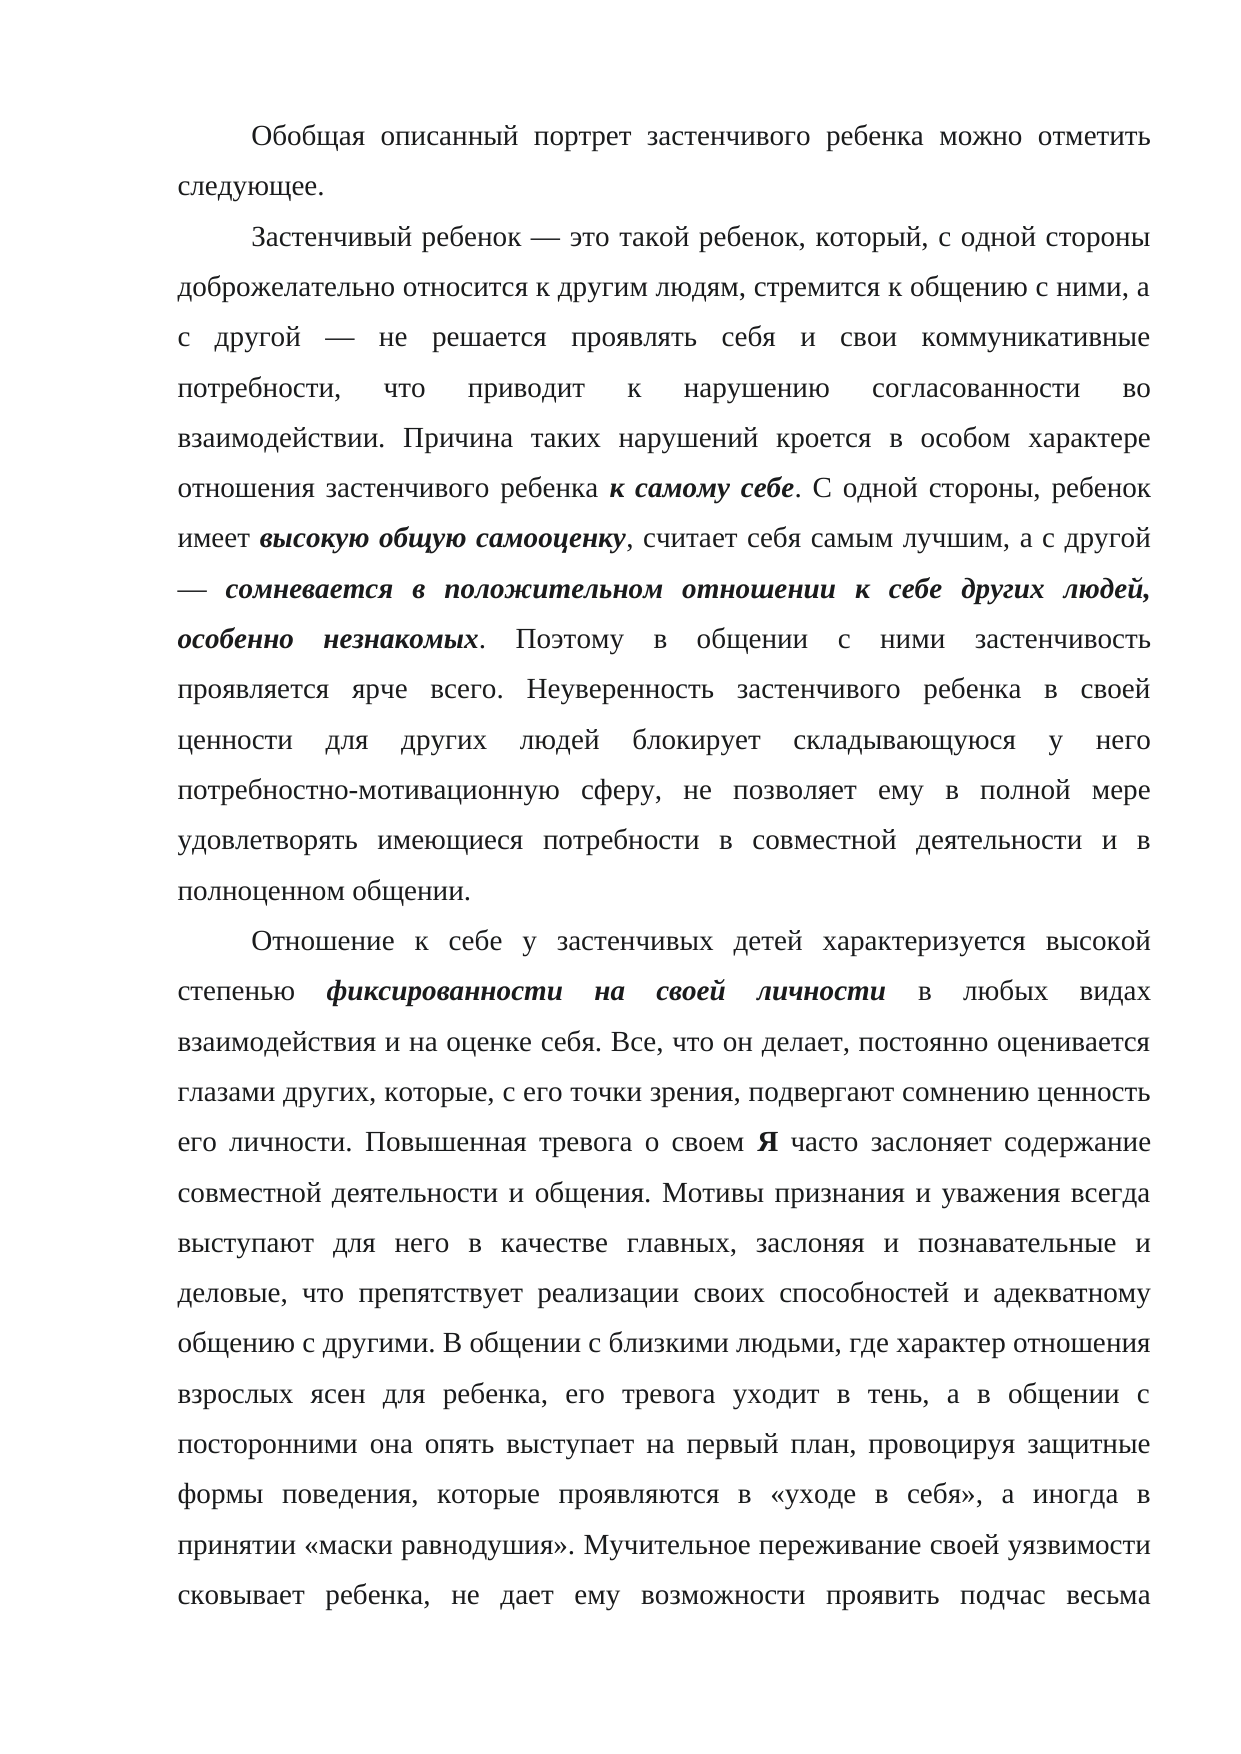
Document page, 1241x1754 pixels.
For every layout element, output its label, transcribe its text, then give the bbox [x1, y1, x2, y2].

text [177, 923, 1152, 1611]
text Застенчивый ребенок — это такой ребенок, который, с одной стороны доброжелательно относится к другим людям, стремится к общению с ними, а с другой — не решается проявлять себя и свои коммуникативные потребности, что приводит к нарушению согласованности во взаимодействии. Причина таких нарушений кроется в особом характере отношения застенчивого ребенка к самому себе. С одной стороны, ребенок имеет высокую общую самооценку, считает себя самым лучшим, а с другой — сомневается в положительном отношении к себе других людей, особенно незнакомых. Поэтому в общении с ними застенчивость проявляется ярче всего. Неуверенность застенчивого ребенка в своей ценности для других людей блокирует складывающуюся у него потребностно-мотивационную сферу, не позволяет ему в полной мере удовлетворять имеющиеся потребности в совместной деятельности и в полноценном общении. [177, 219, 1152, 906]
text Обобщая описанный портрет застенчивого ребенка можно отметить следующее. [177, 118, 1152, 202]
